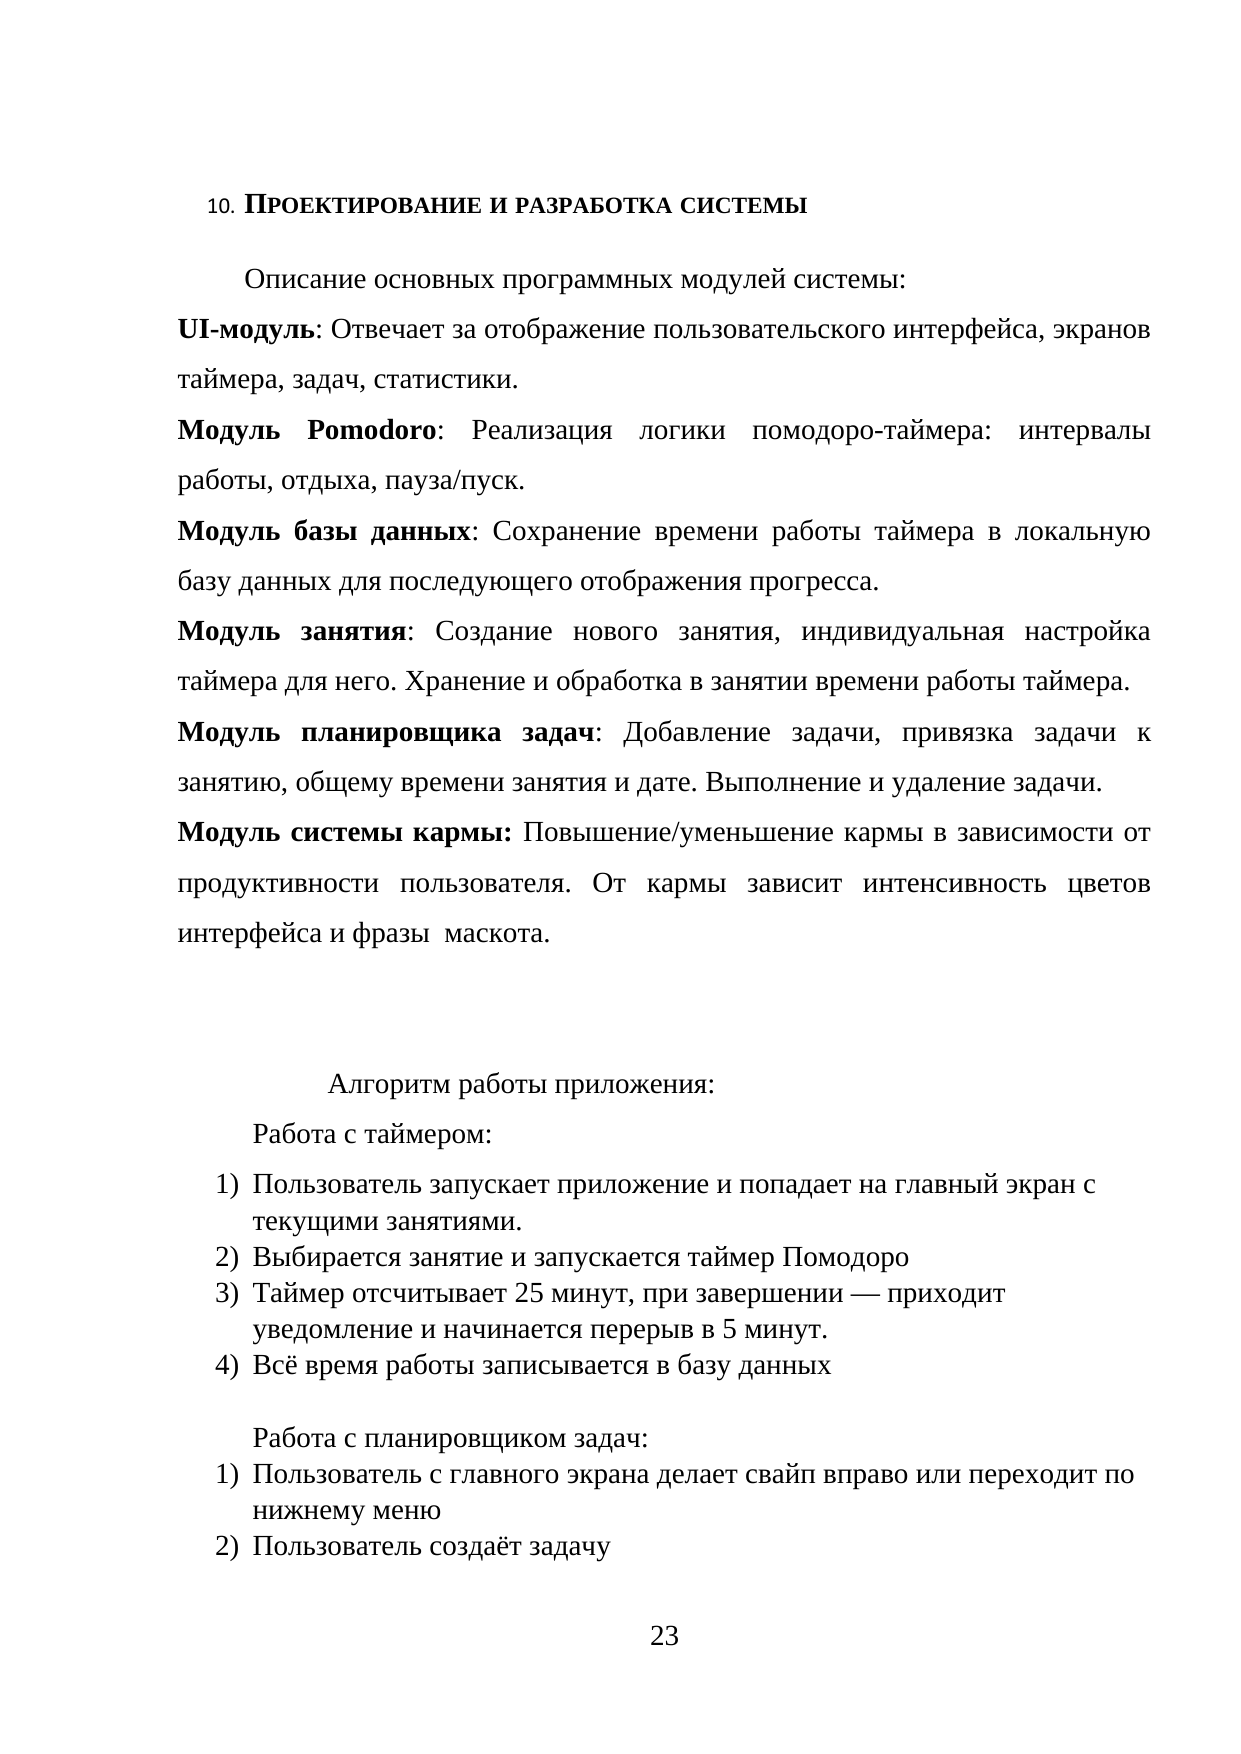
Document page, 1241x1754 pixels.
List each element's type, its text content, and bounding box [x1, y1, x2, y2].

list Пользователь с главного экрана делает свайп вправо или переходит по нижнему меню [215, 1456, 1152, 1526]
text Модуль занятия: Создание нового занятия, индивидуальная настройка таймера для него. Хранение и обработка в занятии времени работы таймера. [177, 613, 1152, 697]
list Проектирование и разработка системы [207, 186, 1152, 219]
text UI-модуль: Отвечает за отображение пользовательского интерфейса, экранов таймера, задач, статистики. [177, 311, 1152, 395]
list Таймер отсчитывает 25 минут, при завершении — приходит уведомление и начинается перерыв в 5 минут. [215, 1275, 1152, 1345]
list Всё время работы записывается в базу данных [215, 1347, 1152, 1381]
text Модуль системы кармы: Повышение/уменьшение кармы в зависимости от продуктивности пользователя. От кармы зависит интенсивность цветов интерфейса и фразы маскота. [177, 814, 1152, 949]
list Пользователь создаёт задачу [215, 1528, 1152, 1562]
text Алгоритм работы приложения: [177, 1066, 1152, 1099]
list Пользователь запускает приложение и попадает на главный экран с текущими занятиями. [215, 1167, 1152, 1236]
text Модуль Pomodoro: Реализация логики помодоро-таймера: интервалы работы, отдыха, пауза/пуск. [177, 412, 1152, 496]
text Модуль планировщика задач: Добавление задачи, привязка задачи к занятию, общему времени занятия и дате. Выполнение и удаление задачи. [177, 714, 1152, 798]
list Работа с планировщиком задач: [252, 1420, 1152, 1453]
text Модуль базы данных: Сохранение времени работы таймера в локальную базу данных для последующего отображения прогресса. [177, 513, 1152, 596]
text Описание основных программных модулей системы: [177, 261, 1152, 294]
list Выбирается занятие и запускается таймер Помодоро [215, 1239, 1152, 1272]
text Работа с таймером: [177, 1116, 1152, 1150]
